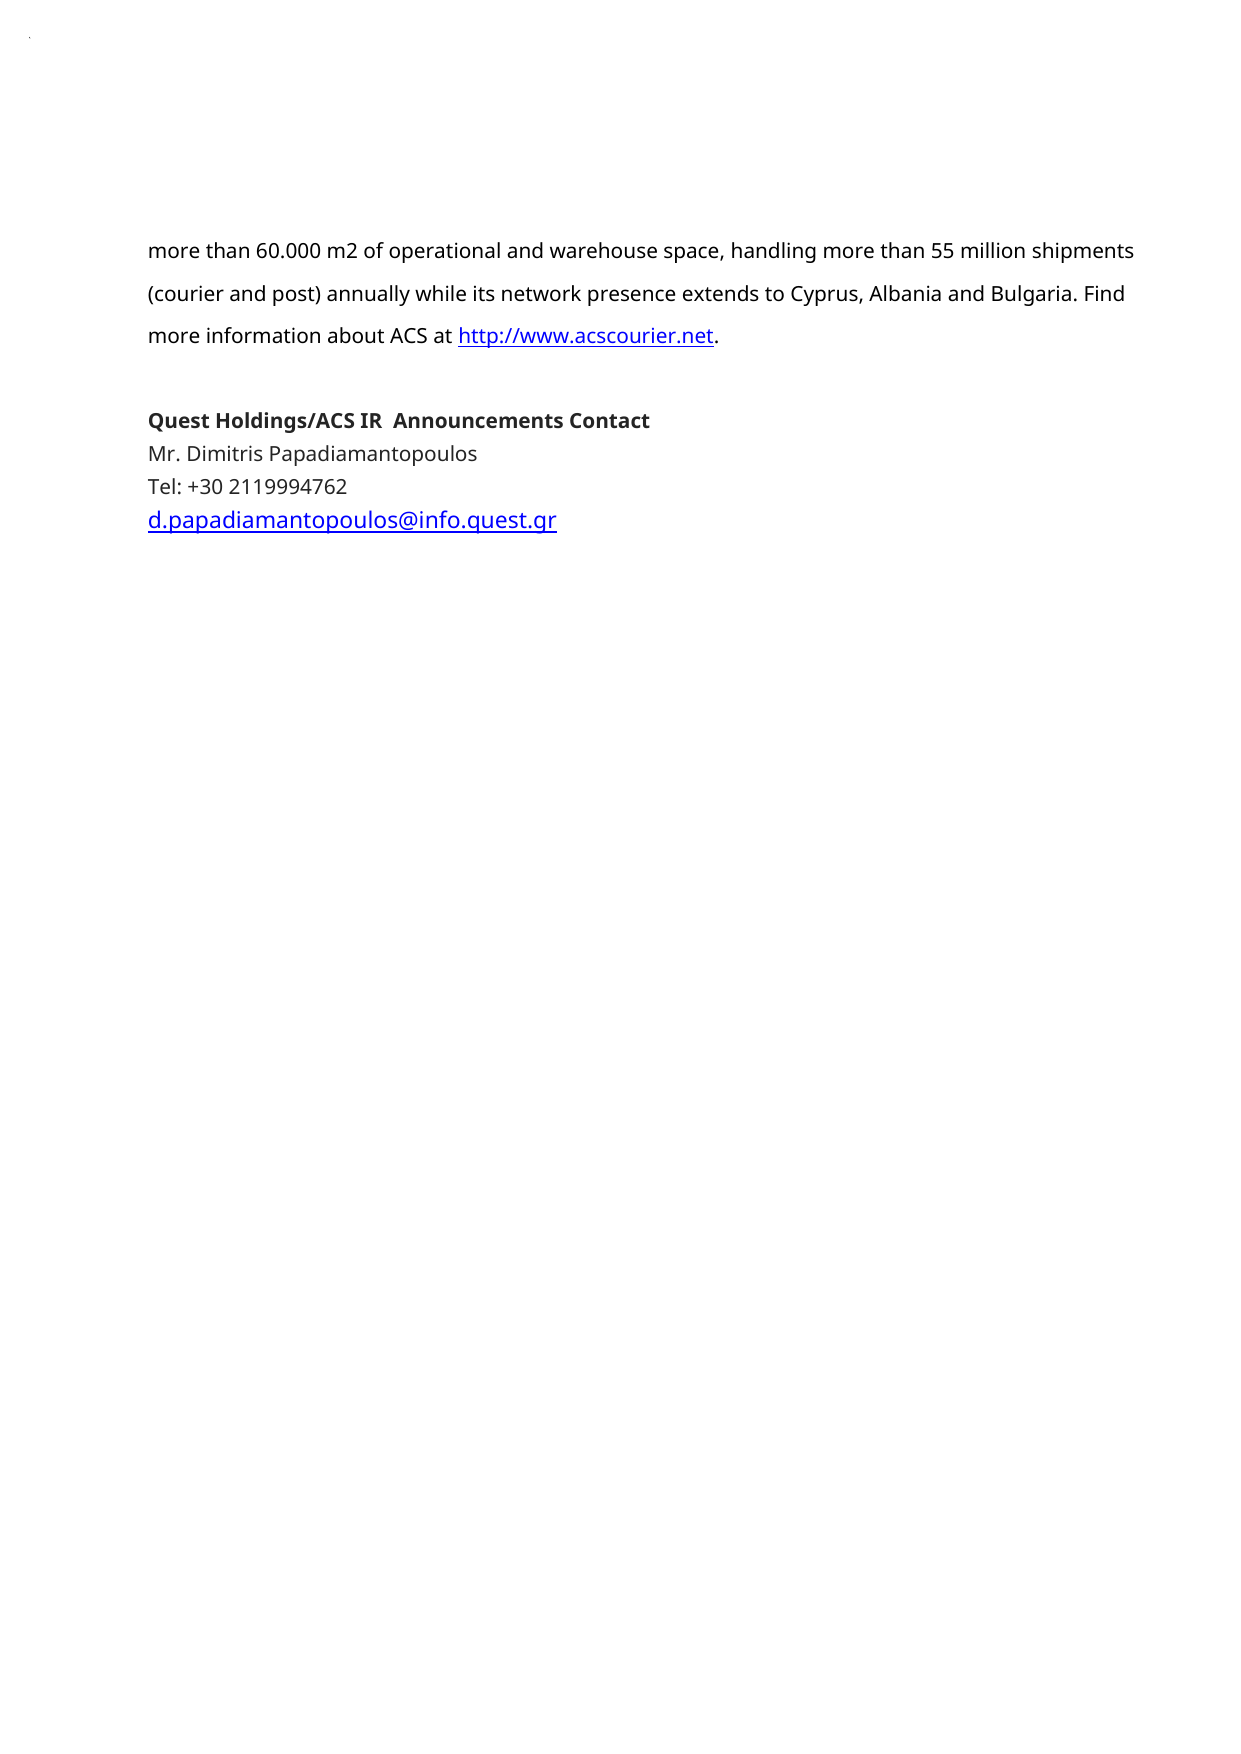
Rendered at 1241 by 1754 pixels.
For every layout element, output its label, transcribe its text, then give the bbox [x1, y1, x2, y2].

text Tel: +30 2119994762 [148, 472, 1152, 500]
text d.papadiamantopoulos@info.quest.gr [148, 504, 1152, 536]
text Quest Holdings/ACS IR Announcements Contact [148, 407, 1152, 435]
text Mr. Dimitris Papadiamantopoulos [148, 439, 1152, 468]
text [148, 236, 1152, 350]
